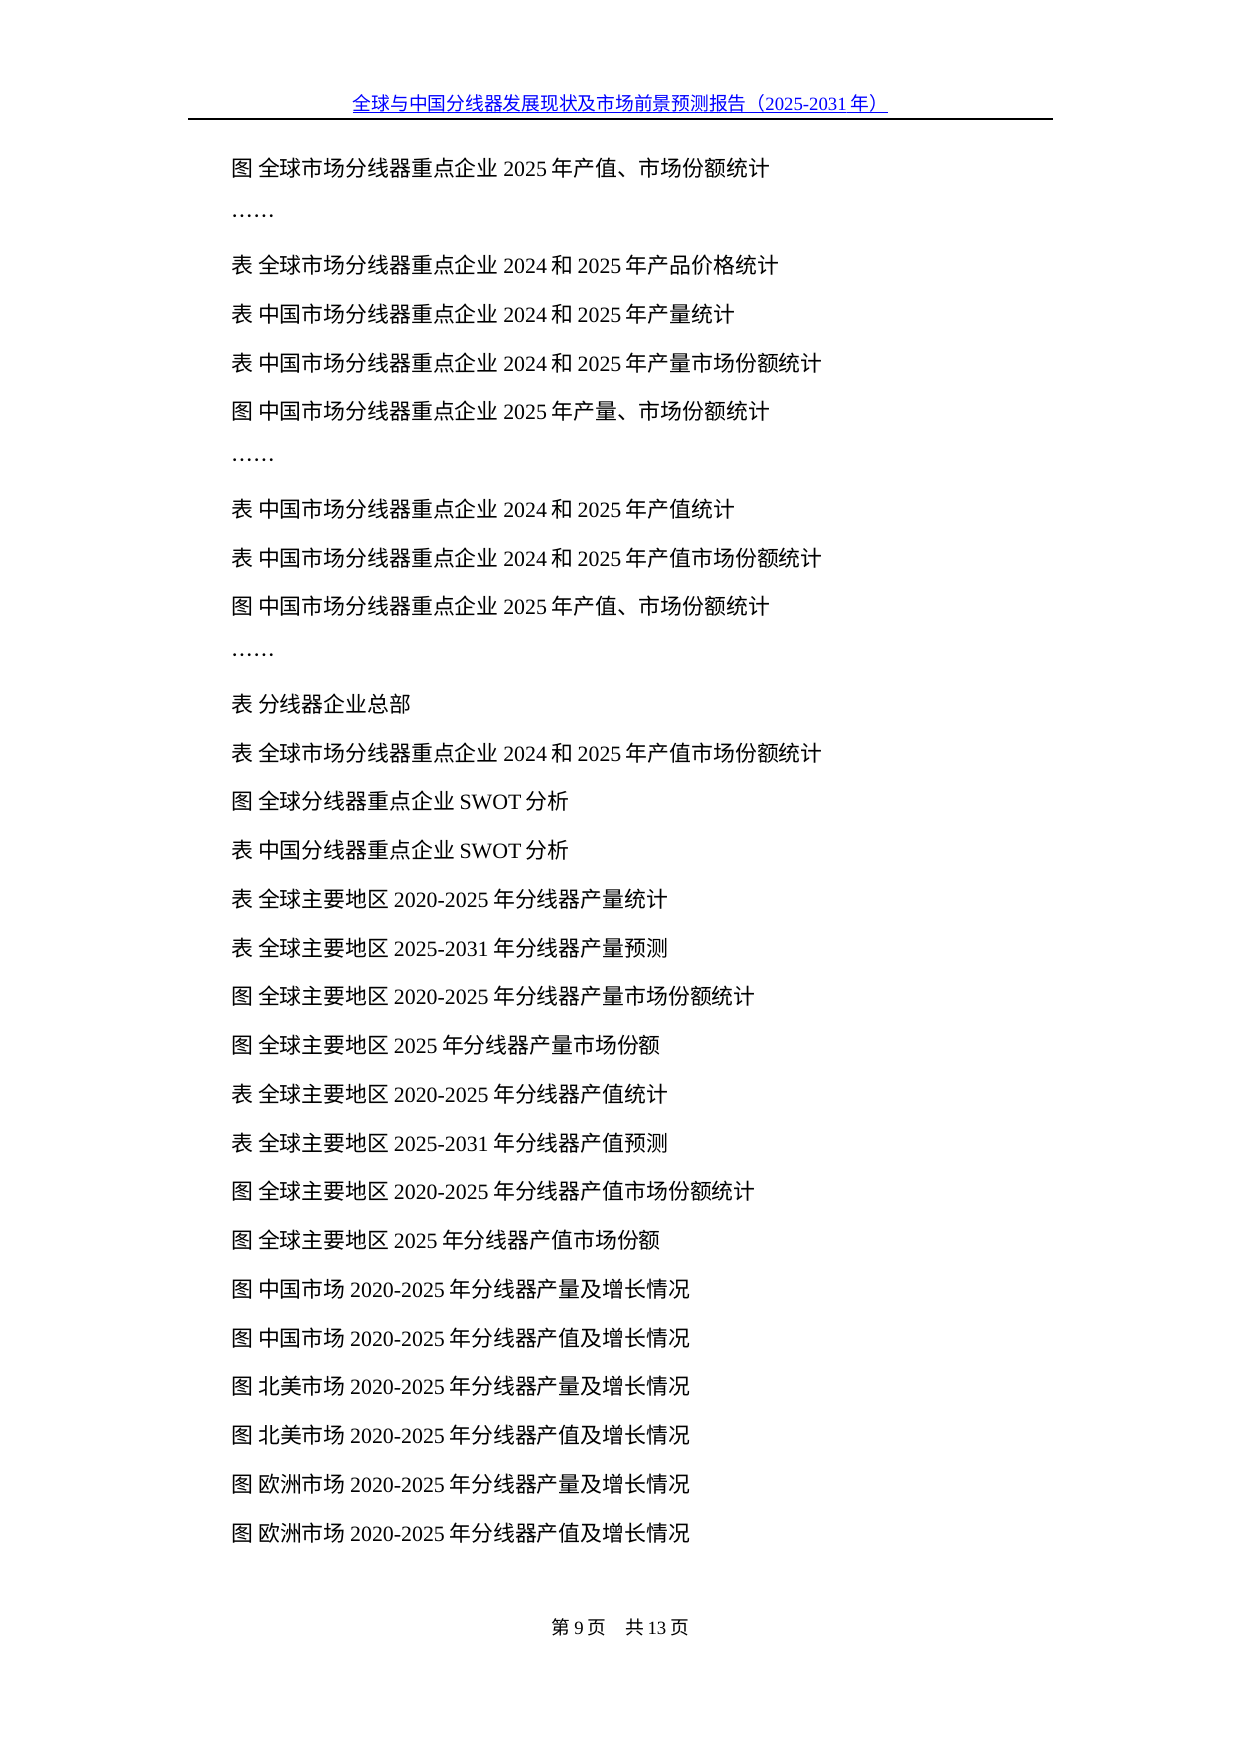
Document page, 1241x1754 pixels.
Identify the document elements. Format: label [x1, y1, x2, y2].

text [187, 150, 1053, 1548]
